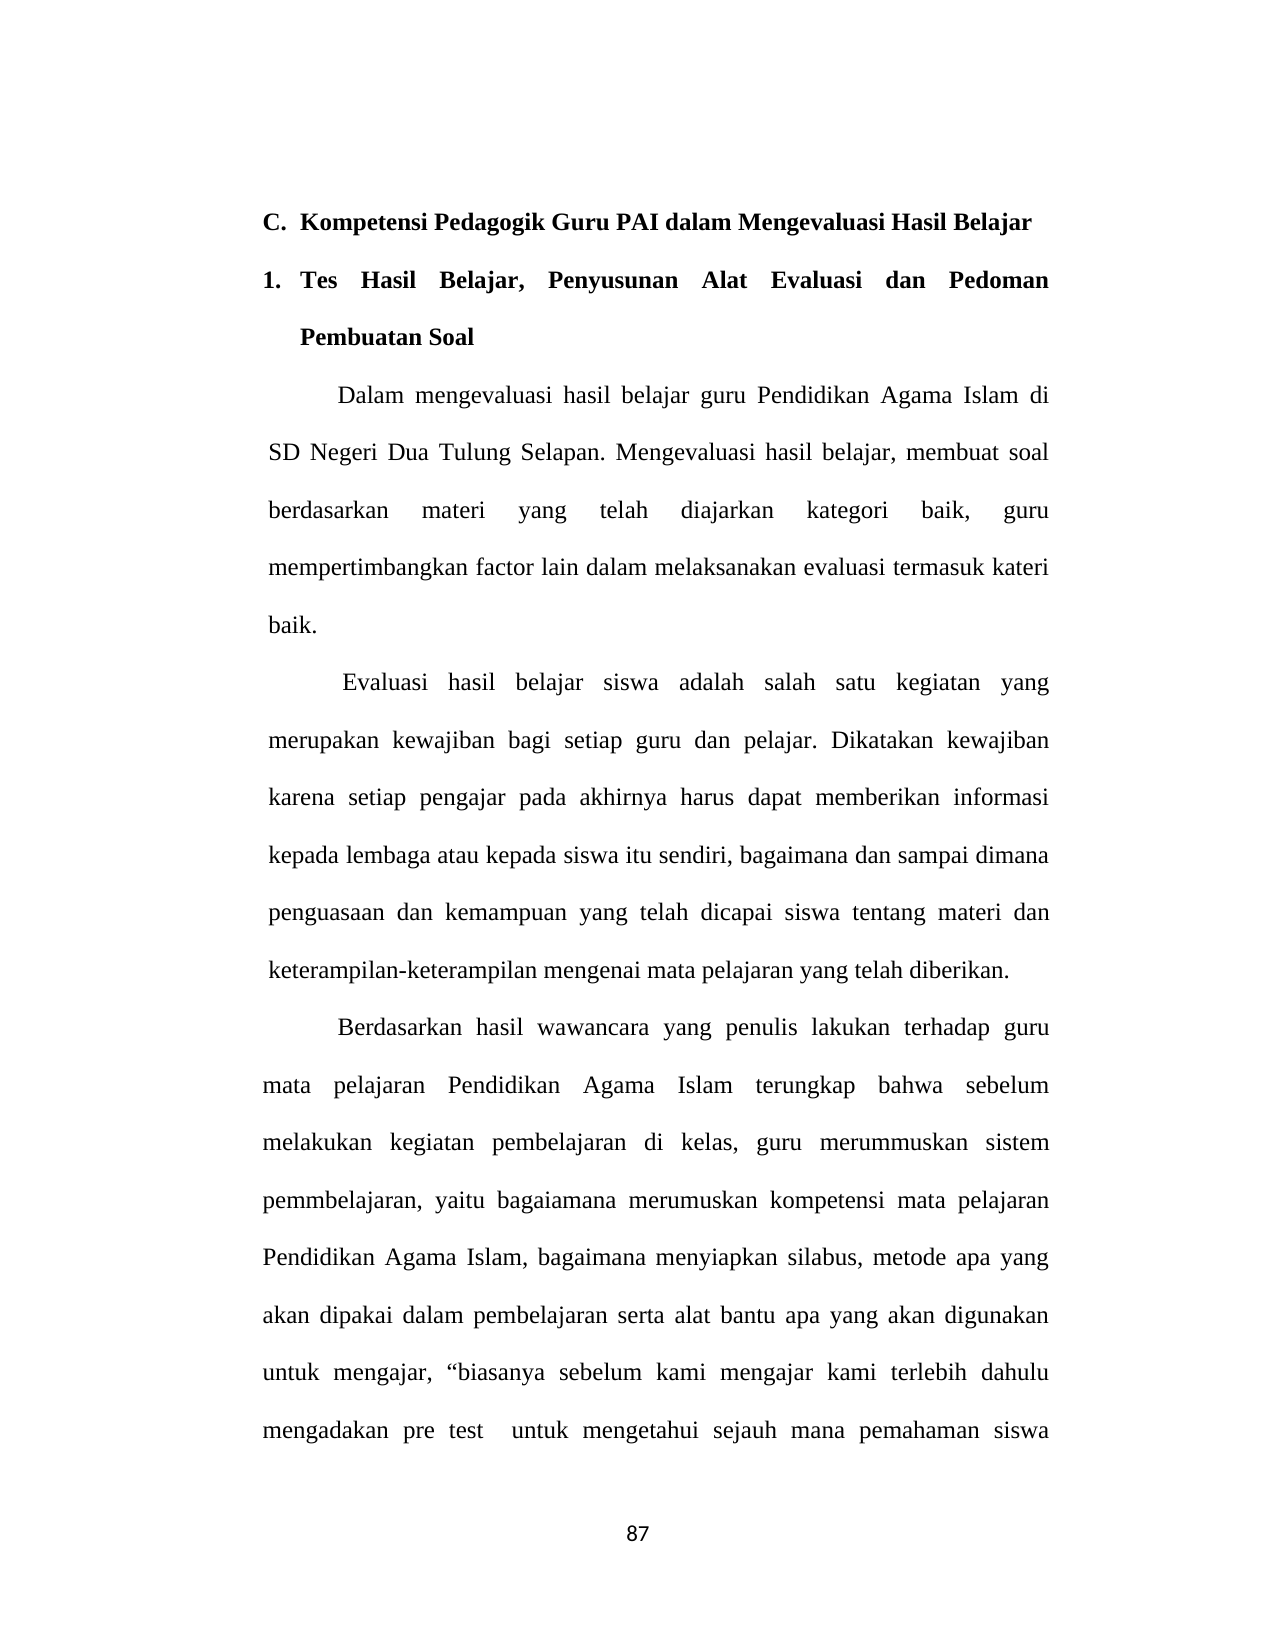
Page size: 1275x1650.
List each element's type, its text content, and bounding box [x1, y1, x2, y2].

list Dalam mengevaluasi hasil belajar guru Pendidikan Agama Islam di SD Negeri Dua Tulung Selapan. Mengevaluasi hasil belajar, membuat soal berdasarkan materi yang telah diajarkan kategori baik, guru mempertimbangkan factor lain dalam melaksanakan evaluasi termasuk kateri baik. [268, 380, 1050, 639]
list Tes Hasil Belajar, Penyusunan Alat Evaluasi dan Pedoman Pembuatan Soal [262, 265, 1050, 351]
list Kompetensi Pedagogik Guru PAI dalam Mengevaluasi Hasil Belajar [262, 207, 1050, 236]
list Evaluasi hasil belajar siswa adalah salah satu kegiatan yang merupakan kewajiban bagi setiap guru dan pelajar. Dikatakan kewajiban karena setiap pengajar pada akhirnya harus dapat memberikan informasi kepada lembaga atau kepada siswa itu sendiri, bagaimana dan sampai dimana penguasaan dan kemampuan yang telah dicapai siswa tentang materi dan keterampilan-keterampilan mengenai mata pelajaran yang telah diberikan. [268, 667, 1050, 984]
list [262, 1012, 1050, 1444]
